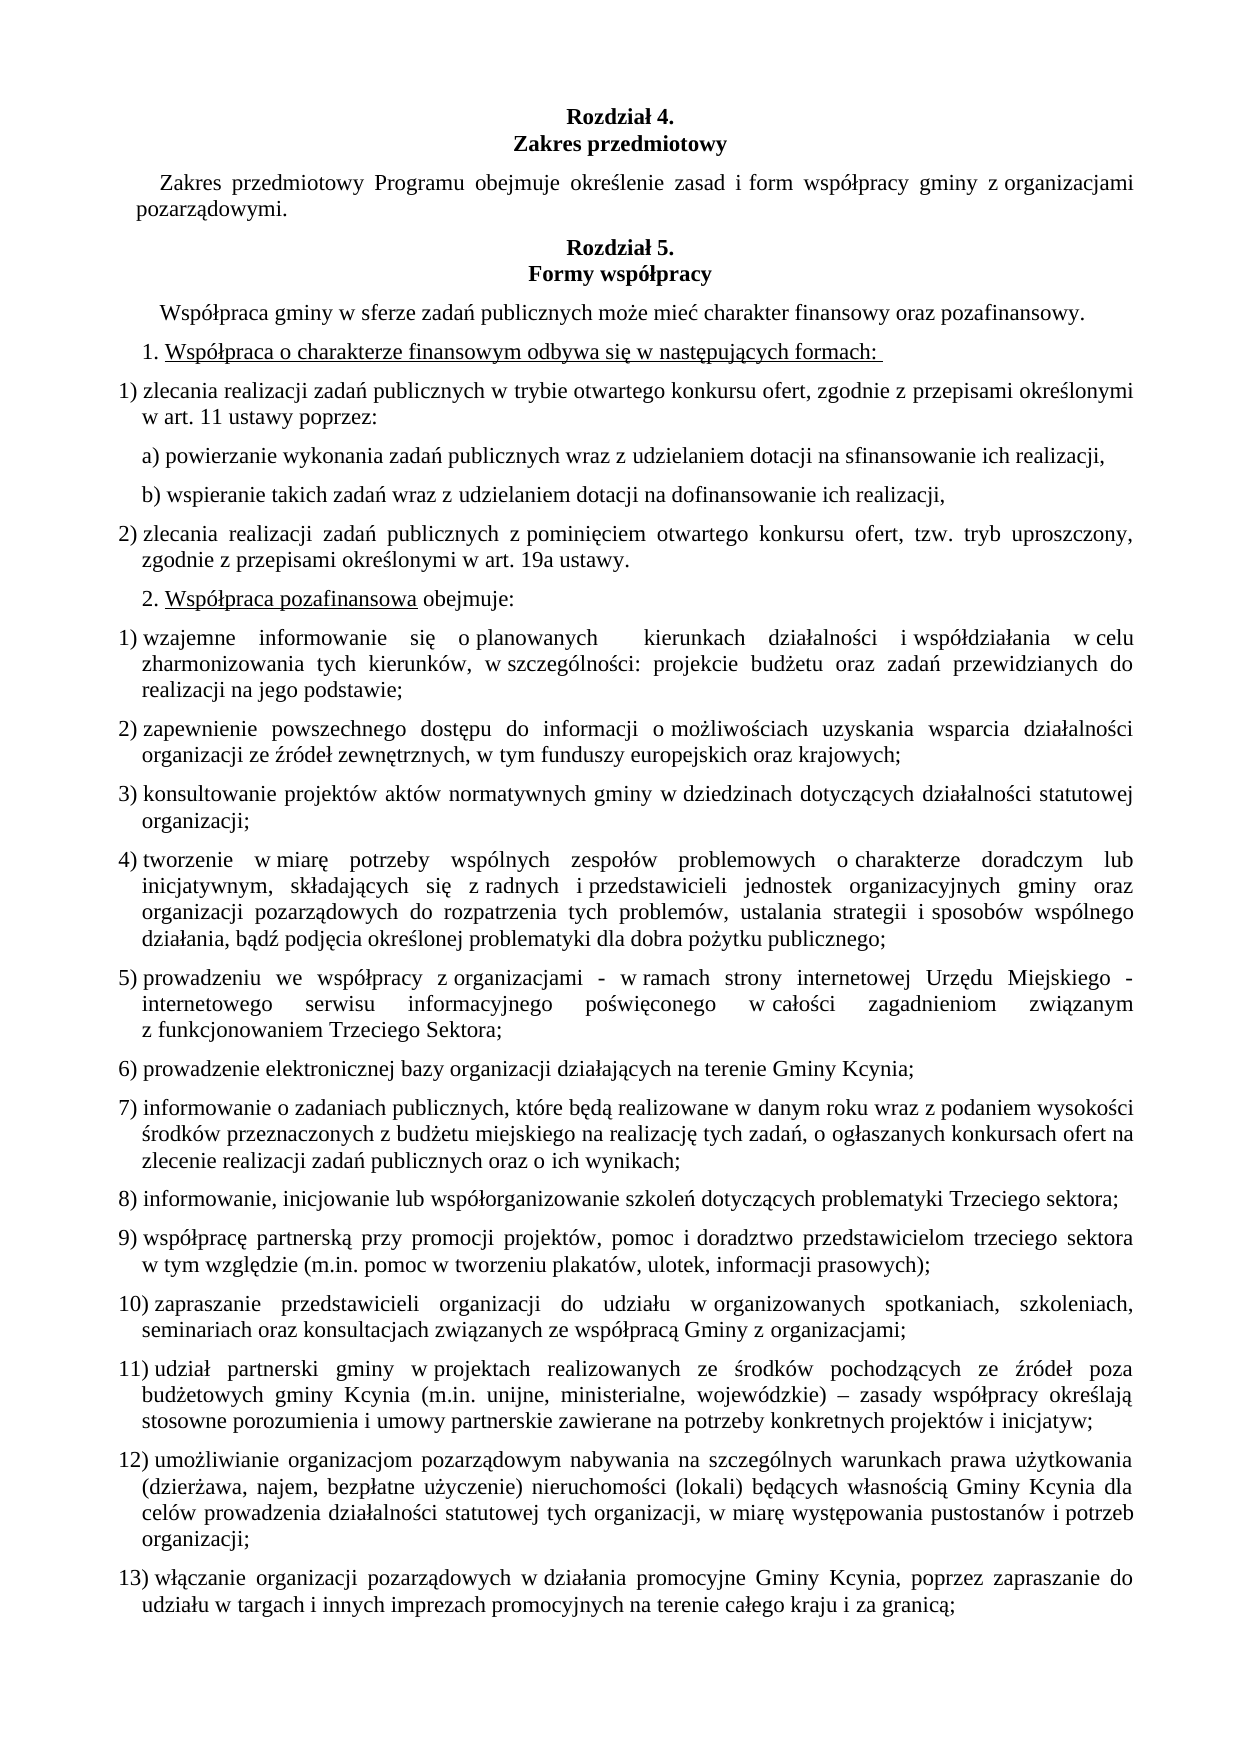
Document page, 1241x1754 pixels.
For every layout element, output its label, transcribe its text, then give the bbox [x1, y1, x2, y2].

text 2) zlecania realizacji zadań publicznych z pominięciem otwartego konkursu ofert, tzw. tryb uproszczony, zgodnie z przepisami określonymi w art. 19a ustawy. [118, 519, 1134, 572]
text 9) współpracę partnerską przy promocji projektów, pomoc i doradztwo przedstawicielom trzeciego sektora w tym względzie (m.in. pomoc w tworzeniu plakatów, ulotek, informacji prasowych); [118, 1224, 1134, 1277]
text 1) zlecania realizacji zadań publicznych w trybie otwartego konkursu ofert, zgodnie z przepisami określonymi w art. 11 ustawy poprzez: [118, 377, 1134, 429]
text 1. Współpraca o charakterze finansowym odbywa się w następujących formach: [106, 338, 1134, 364]
text b) wspieranie takich zadań wraz z udzielaniem dotacji na dofinansowanie ich realizacji, [142, 481, 1134, 507]
text 13) włączanie organizacji pozarządowych w działania promocyjne Gminy Kcynia, poprzez zapraszanie do udziału w targach i innych imprezach promocyjnych na terenie całego kraju i za granicą; [118, 1564, 1134, 1617]
text 5) prowadzeniu we współpracy z organizacjami - w ramach strony internetowej Urzędu Miejskiego - internetowego serwisu informacyjnego poświęconego w całości zagadnieniom związanym z funkcjonowaniem Trzeciego Sektora; [118, 963, 1134, 1043]
text Rozdział 4. Zakres przedmiotowy [106, 103, 1134, 156]
text Zakres przedmiotowy Programu obejmuje określenie zasad i form współpracy gminy z organizacjami pozarządowymi. [136, 168, 1134, 221]
text 7) informowanie o zadaniach publicznych, które będą realizowane w danym roku wraz z podaniem wysokości środków przeznaczonych z budżetu miejskiego na realizację tych zadań, o ogłaszanych konkursach ofert na zlecenie realizacji zadań publicznych oraz o ich wynikach; [118, 1094, 1134, 1173]
text 2) zapewnienie powszechnego dostępu do informacji o możliwościach uzyskania wsparcia działalności organizacji ze źródeł zewnętrznych, w tym funduszy europejskich oraz krajowych; [118, 715, 1134, 768]
text a) powierzanie wykonania zadań publicznych wraz z udzielaniem dotacji na sfinansowanie ich realizacji, [142, 442, 1134, 468]
text 6) prowadzenie elektronicznej bazy organizacji działających na terenie Gminy Kcynia; [118, 1055, 1134, 1081]
text 11) udział partnerski gminy w projektach realizowanych ze środków pochodzących ze źródeł poza budżetowych gminy Kcynia (m.in. unijne, ministerialne, wojewódzkie) – zasady współpracy określają stosowne porozumienia i umowy partnerskie zawierane na potrzeby konkretnych projektów i inicjatyw; [118, 1355, 1134, 1434]
text 3) konsultowanie projektów aktów normatywnych gminy w dziedzinach dotyczących działalności statutowej organizacji; [118, 780, 1134, 833]
text Współpraca gminy w sferze zadań publicznych może mieć charakter finansowy oraz pozafinansowy. [136, 299, 1134, 325]
text Rozdział 5. Formy współpracy [106, 234, 1134, 286]
text 1) wzajemne informowanie się o planowanych kierunkach działalności i współdziałania w celu zharmonizowania tych kierunków, w szczególności: projekcie budżetu oraz zadań przewidzianych do realizacji na jego podstawie; [118, 624, 1134, 703]
text 12) umożliwianie organizacjom pozarządowym nabywania na szczególnych warunkach prawa użytkowania (dzierżawa, najem, bezpłatne użyczenie) nieruchomości (lokali) będących własnością Gminy Kcynia dla celów prowadzenia działalności statutowej tych organizacji, w miarę występowania pustostanów i potrzeb organizacji; [118, 1446, 1134, 1552]
text 4) tworzenie w miarę potrzeby wspólnych zespołów problemowych o charakterze doradczym lub inicjatywnym, składających się z radnych i przedstawicieli jednostek organizacyjnych gminy oraz organizacji pozarządowych do rozpatrzenia tych problemów, ustalania strategii i sposobów wspólnego działania, bądź podjęcia określonej problematyki dla dobra pożytku publicznego; [118, 846, 1134, 951]
text 10) zapraszanie przedstawicieli organizacji do udziału w organizowanych spotkaniach, szkoleniach, seminariach oraz konsultacjach związanych ze współpracą Gminy z organizacjami; [118, 1289, 1134, 1342]
text 2. Współpraca pozafinansowa obejmuje: [106, 585, 1134, 611]
text 8) informowanie, inicjowanie lub współorganizowanie szkoleń dotyczących problematyki Trzeciego sektora; [118, 1186, 1134, 1212]
